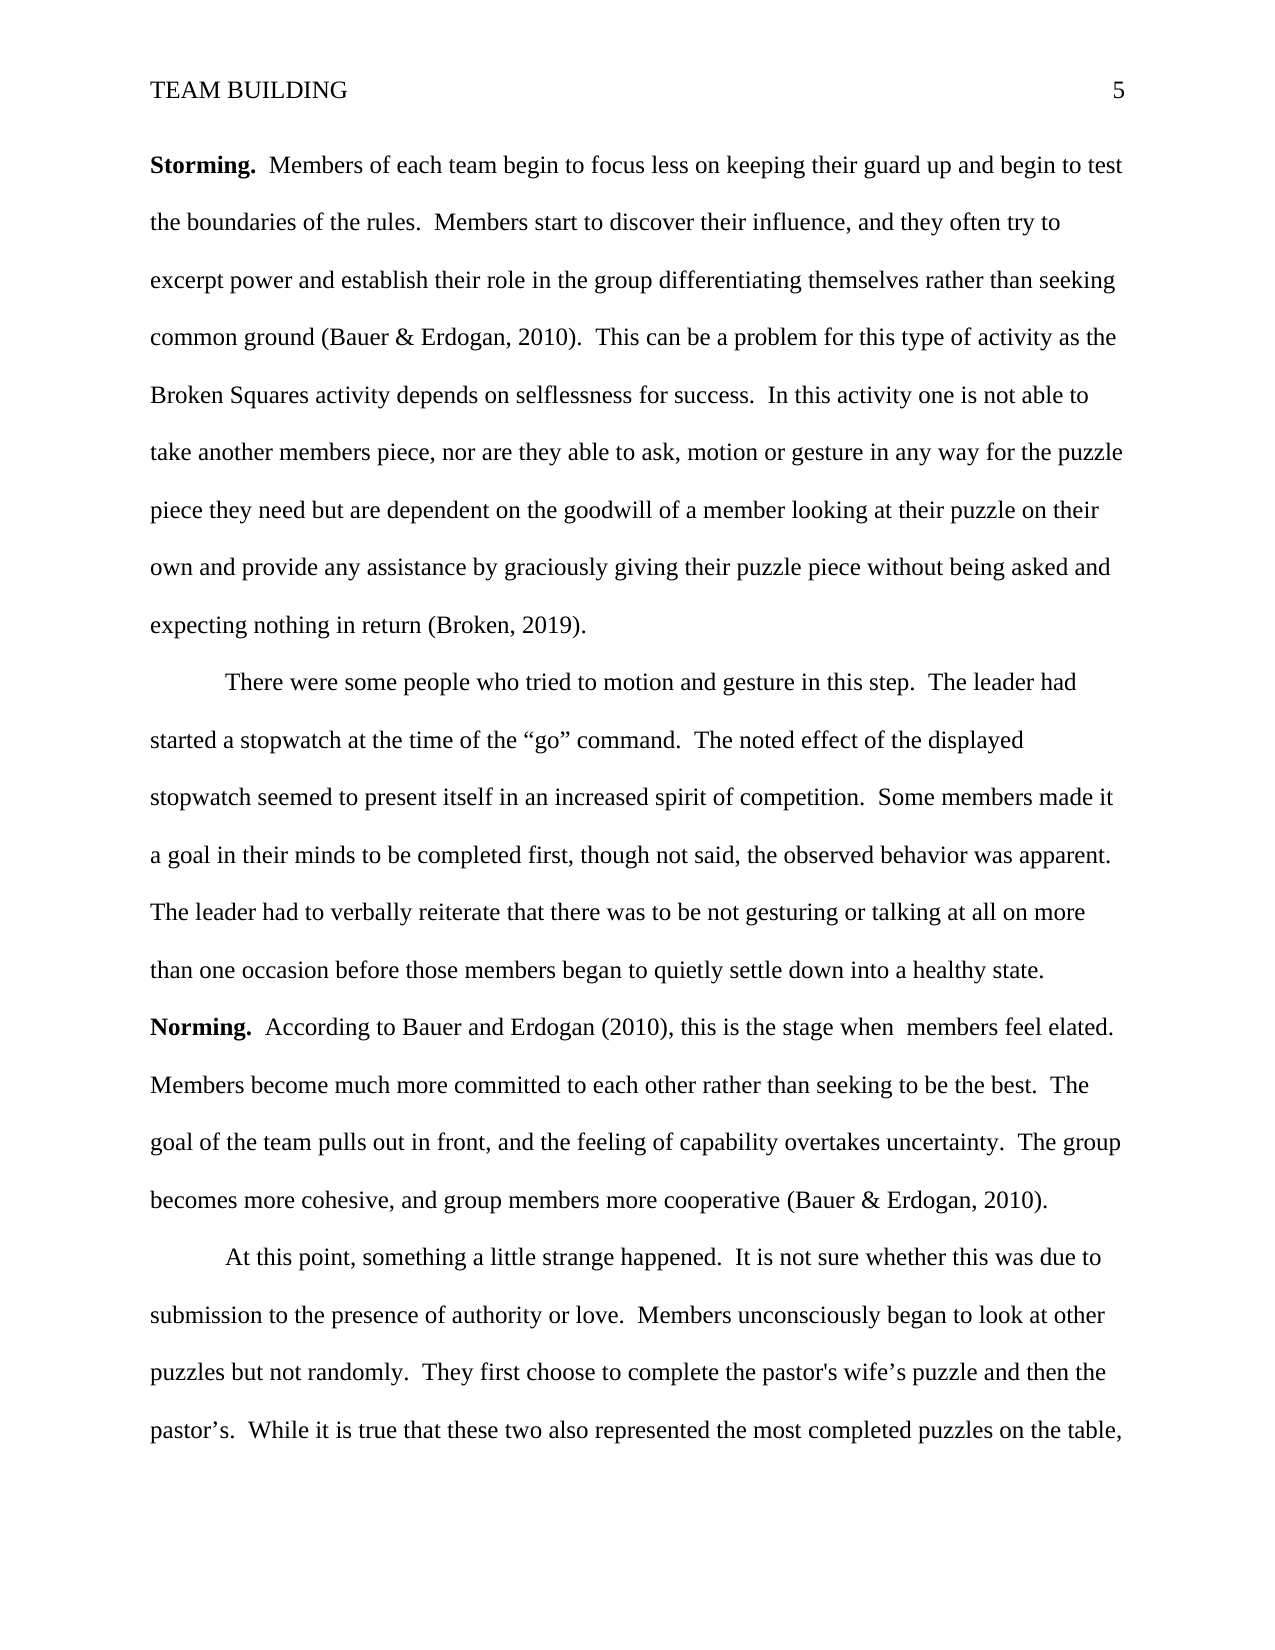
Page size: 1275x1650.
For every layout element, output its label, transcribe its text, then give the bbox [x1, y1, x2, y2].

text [150, 1242, 1125, 1444]
text Norming. According to Bauer and Erdogan (2010), this is the stage when members feel elated. Members become much more committed to each other rather than seeking to be the best. The goal of the team pulls out in front, and the feeling of capability overtakes uncertainty. The group becomes more cohesive, and group members more cooperative (Bauer & Erdogan, 2010). [150, 1012, 1125, 1214]
text There were some people who tried to motion and gesture in this step. The leader had started a stopwatch at the time of the “go” command. The noted effect of the displayed stopwatch seemed to present itself in an increased spirit of competition. Some members made it a goal in their minds to be completed first, though not said, the observed behavior was apparent. The leader had to verbally reiterate that there was to be not gesturing or talking at all on more than one occasion before those members began to quietly settle down into a healthy state. [150, 667, 1125, 984]
text Storming. Members of each team begin to focus less on keeping their guard up and begin to test the boundaries of the rules. Members start to discover their influence, and they often try to excerpt power and establish their role in the group differentiating themselves rather than seeking common ground (Bauer & Erdogan, 2010). This can be a problem for this type of activity as the Broken Squares activity depends on selflessness for success. In this activity one is not able to take another members piece, nor are they able to ask, motion or gesture in any way for the puzzle piece they need but are dependent on the goodwill of a member looking at their puzzle on their own and provide any assistance by graciously giving their puzzle piece without being asked and expecting nothing in return (Broken, 2019). [150, 150, 1125, 639]
